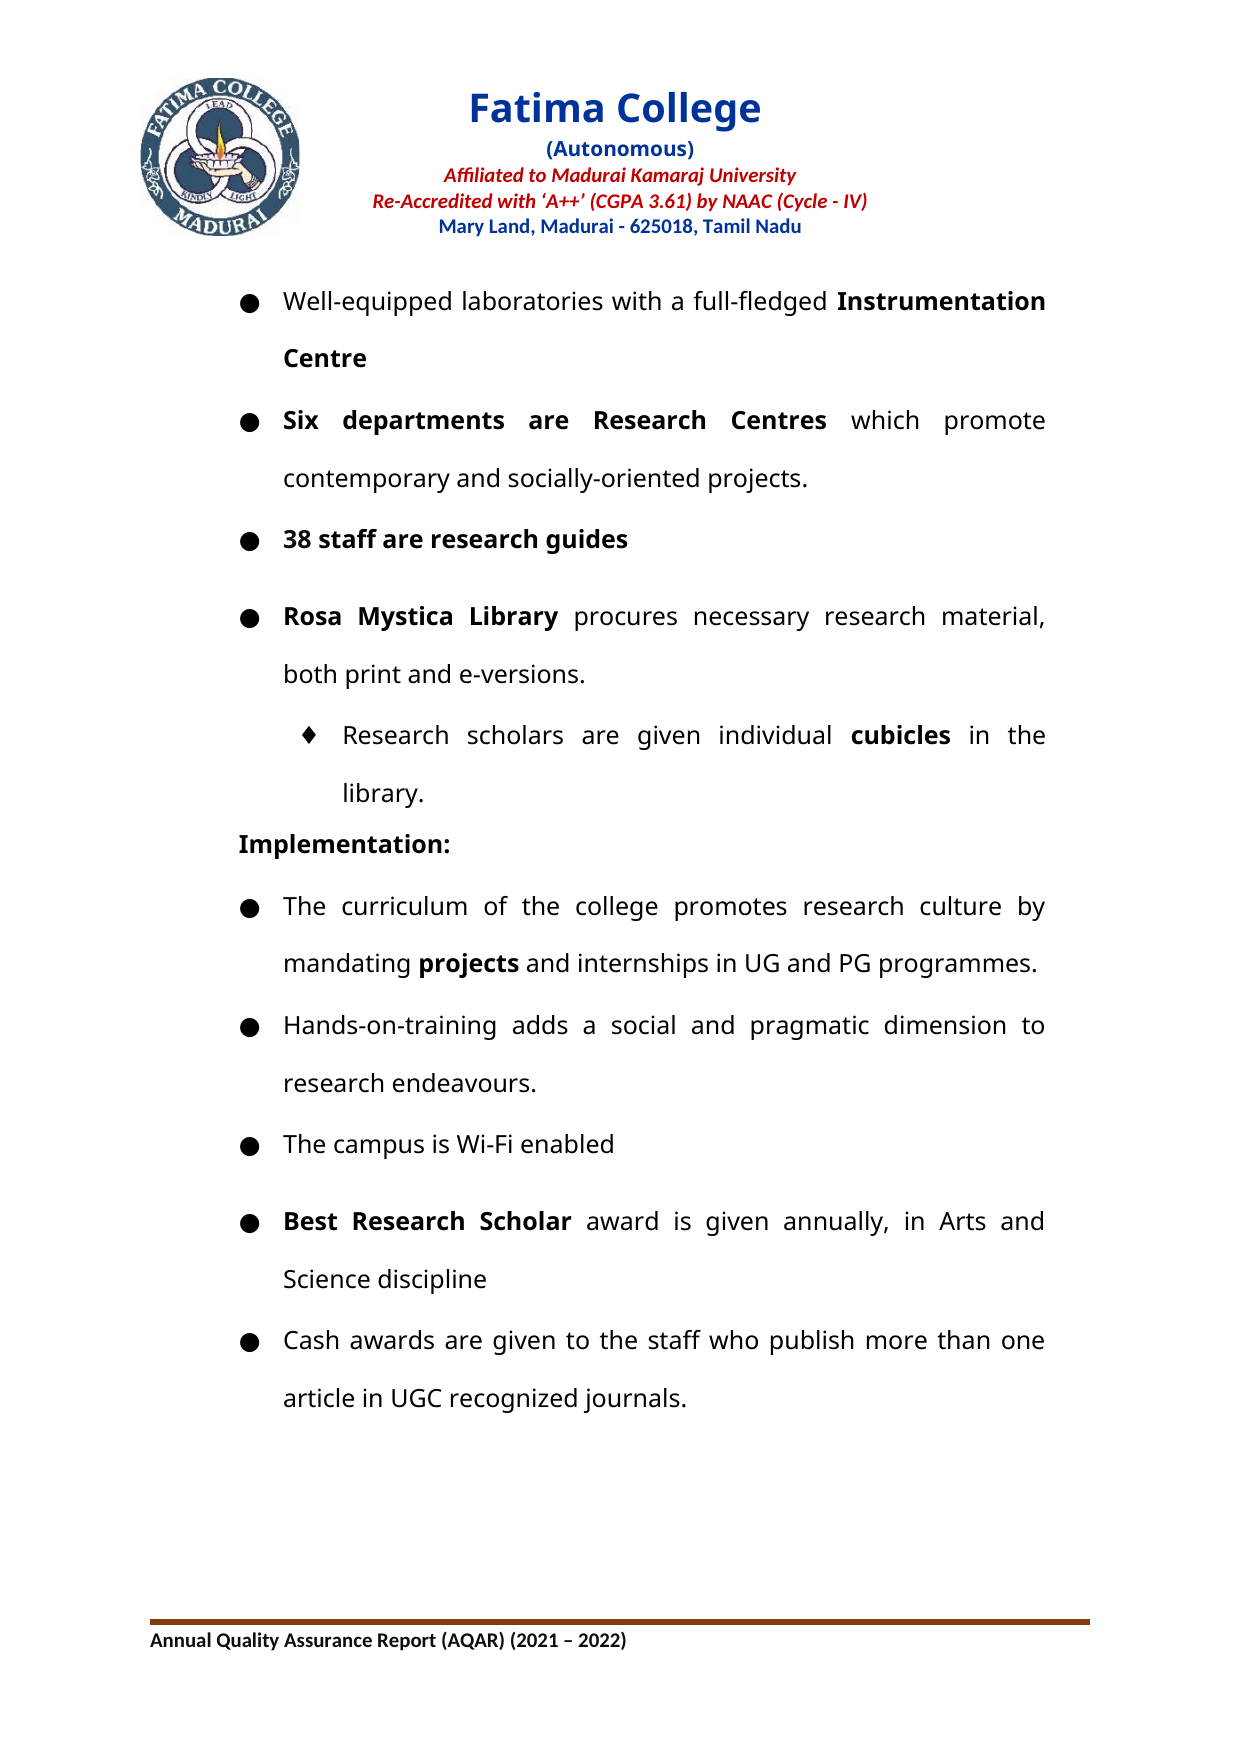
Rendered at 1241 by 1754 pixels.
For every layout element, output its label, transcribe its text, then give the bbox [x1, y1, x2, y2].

list Cash awards are given to the staff who publish more than one article in UGC recognized journals. [239, 1313, 1046, 1415]
list The curriculum of the college promotes research culture by mandating projects and internships in UG and PG programmes. [239, 878, 1046, 980]
text Implementation: [239, 827, 1046, 861]
list The campus is Wi-Fi enabled [239, 1116, 1046, 1168]
list 38 staff are research guides [239, 511, 1046, 563]
list Six departments are Research Centres which promote contemporary and socially-oriented projects. [239, 392, 1046, 494]
list Hands-on-training adds a social and pragmatic dimension to research endeavours. [239, 997, 1046, 1099]
list Best Research Scholar award is given annually, in Arts and Science discipline [239, 1193, 1046, 1296]
list Research scholars are given individual cubicles in the library. [298, 708, 1046, 810]
list Rosa Mystica Library procures necessary research material, both print and e-versions. [239, 588, 1046, 691]
picture [140, 78, 300, 236]
list Well-equipped laboratories with a full-fledged Instrumentation Centre [239, 273, 1046, 375]
